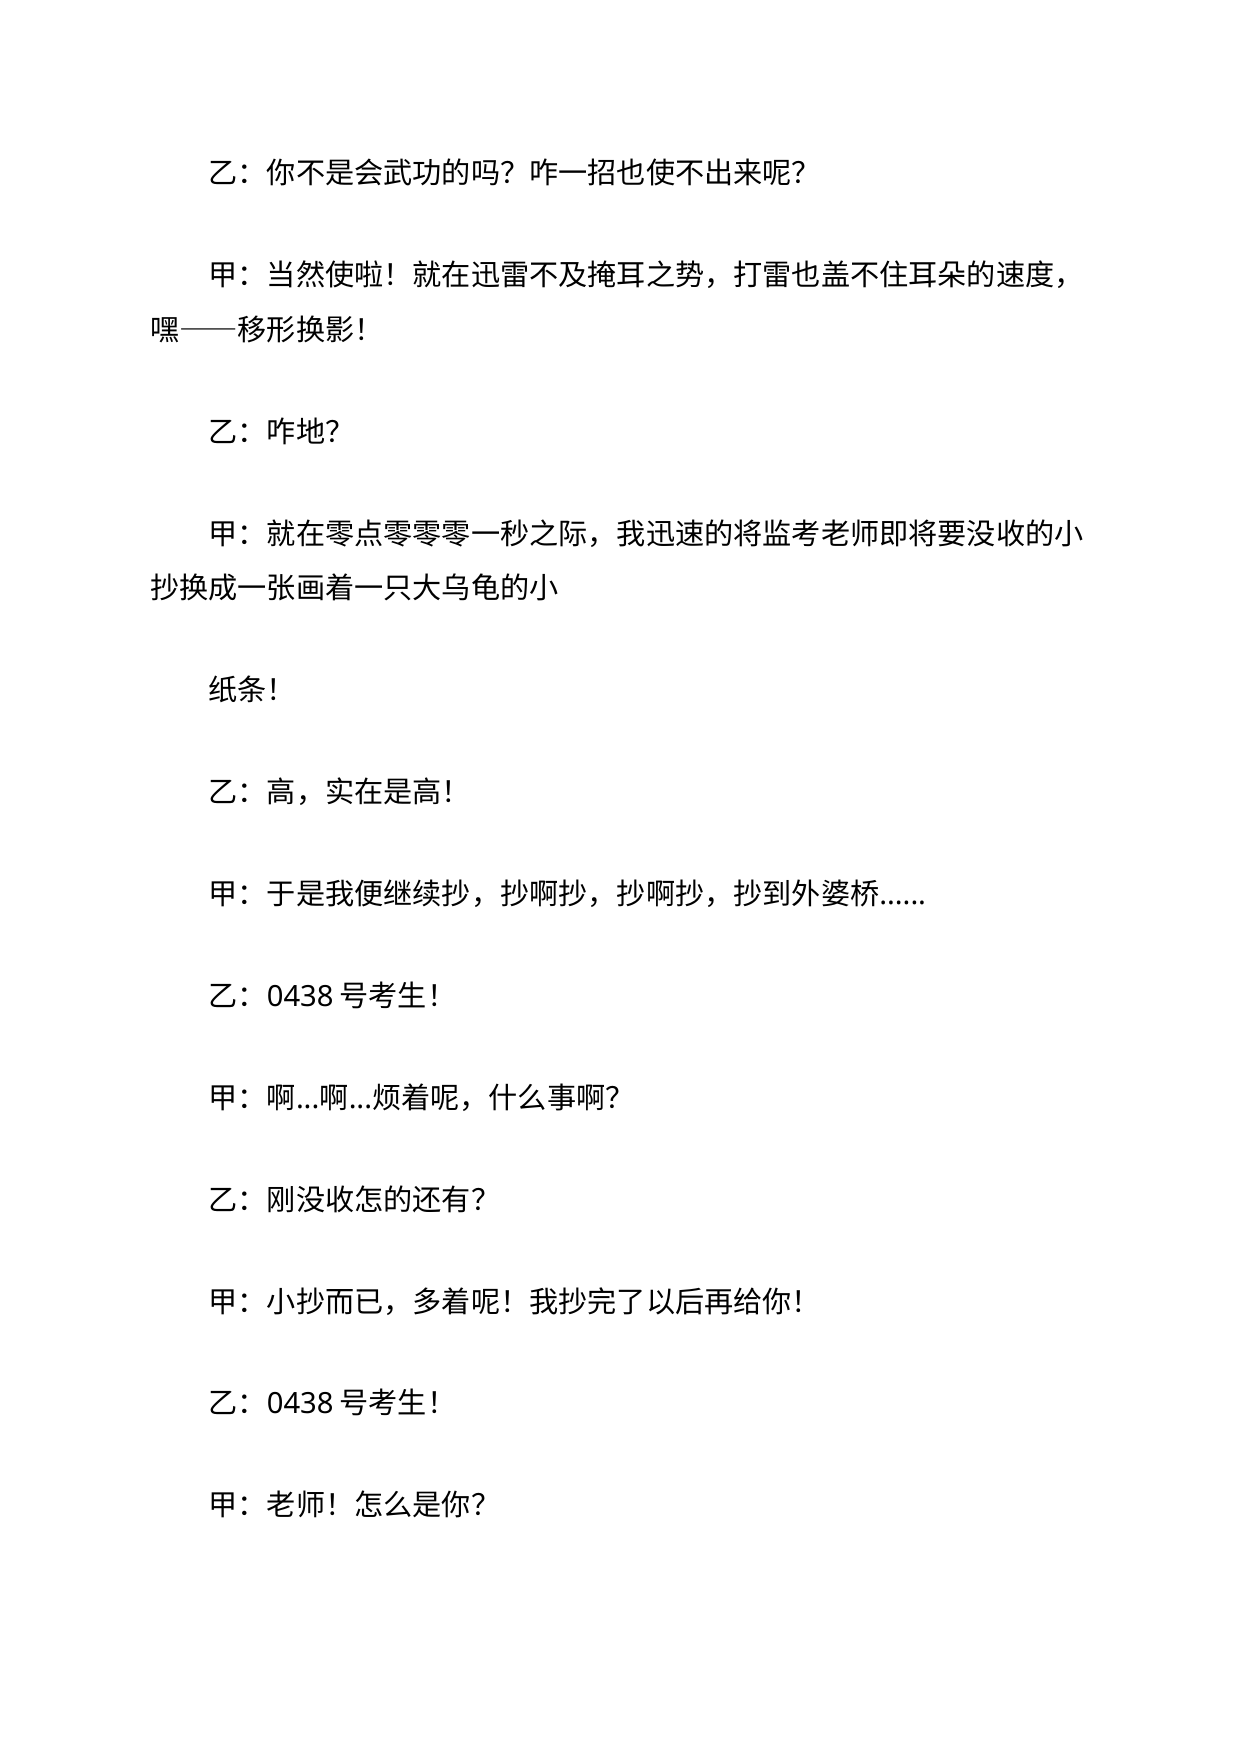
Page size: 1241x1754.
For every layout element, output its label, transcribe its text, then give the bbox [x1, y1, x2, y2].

text 甲：老师！怎么是你？ [150, 1482, 1090, 1524]
text 乙：刚没收怎的还有？ [150, 1176, 1090, 1219]
text 甲：就在零点零零零一秒之际，我迅速的将监考老师即将要没收的小抄换成一张画着一只大乌龟的小 [150, 510, 1090, 607]
text 纸条！ [150, 667, 1090, 709]
text 乙：你不是会武功的吗？咋一招也使不出来呢？ [150, 150, 1090, 192]
text 乙：0438号考生！ [150, 972, 1090, 1015]
text 乙：0438号考生！ [150, 1380, 1090, 1422]
text 甲：小抄而已，多着呢！我抄完了以后再给你！ [150, 1278, 1090, 1320]
text 乙：咋地？ [150, 408, 1090, 451]
text 甲：于是我便继续抄，抄啊抄，抄啊抄，抄到外婆桥...... [150, 870, 1090, 913]
text 甲：啊...啊...烦着呢，什么事啊？ [150, 1074, 1090, 1117]
text 甲：当然使啦！就在迅雷不及掩耳之势，打雷也盖不住耳朵的速度，嘿——移形换影！ [150, 252, 1090, 349]
text 乙：高，实在是高！ [150, 769, 1090, 811]
